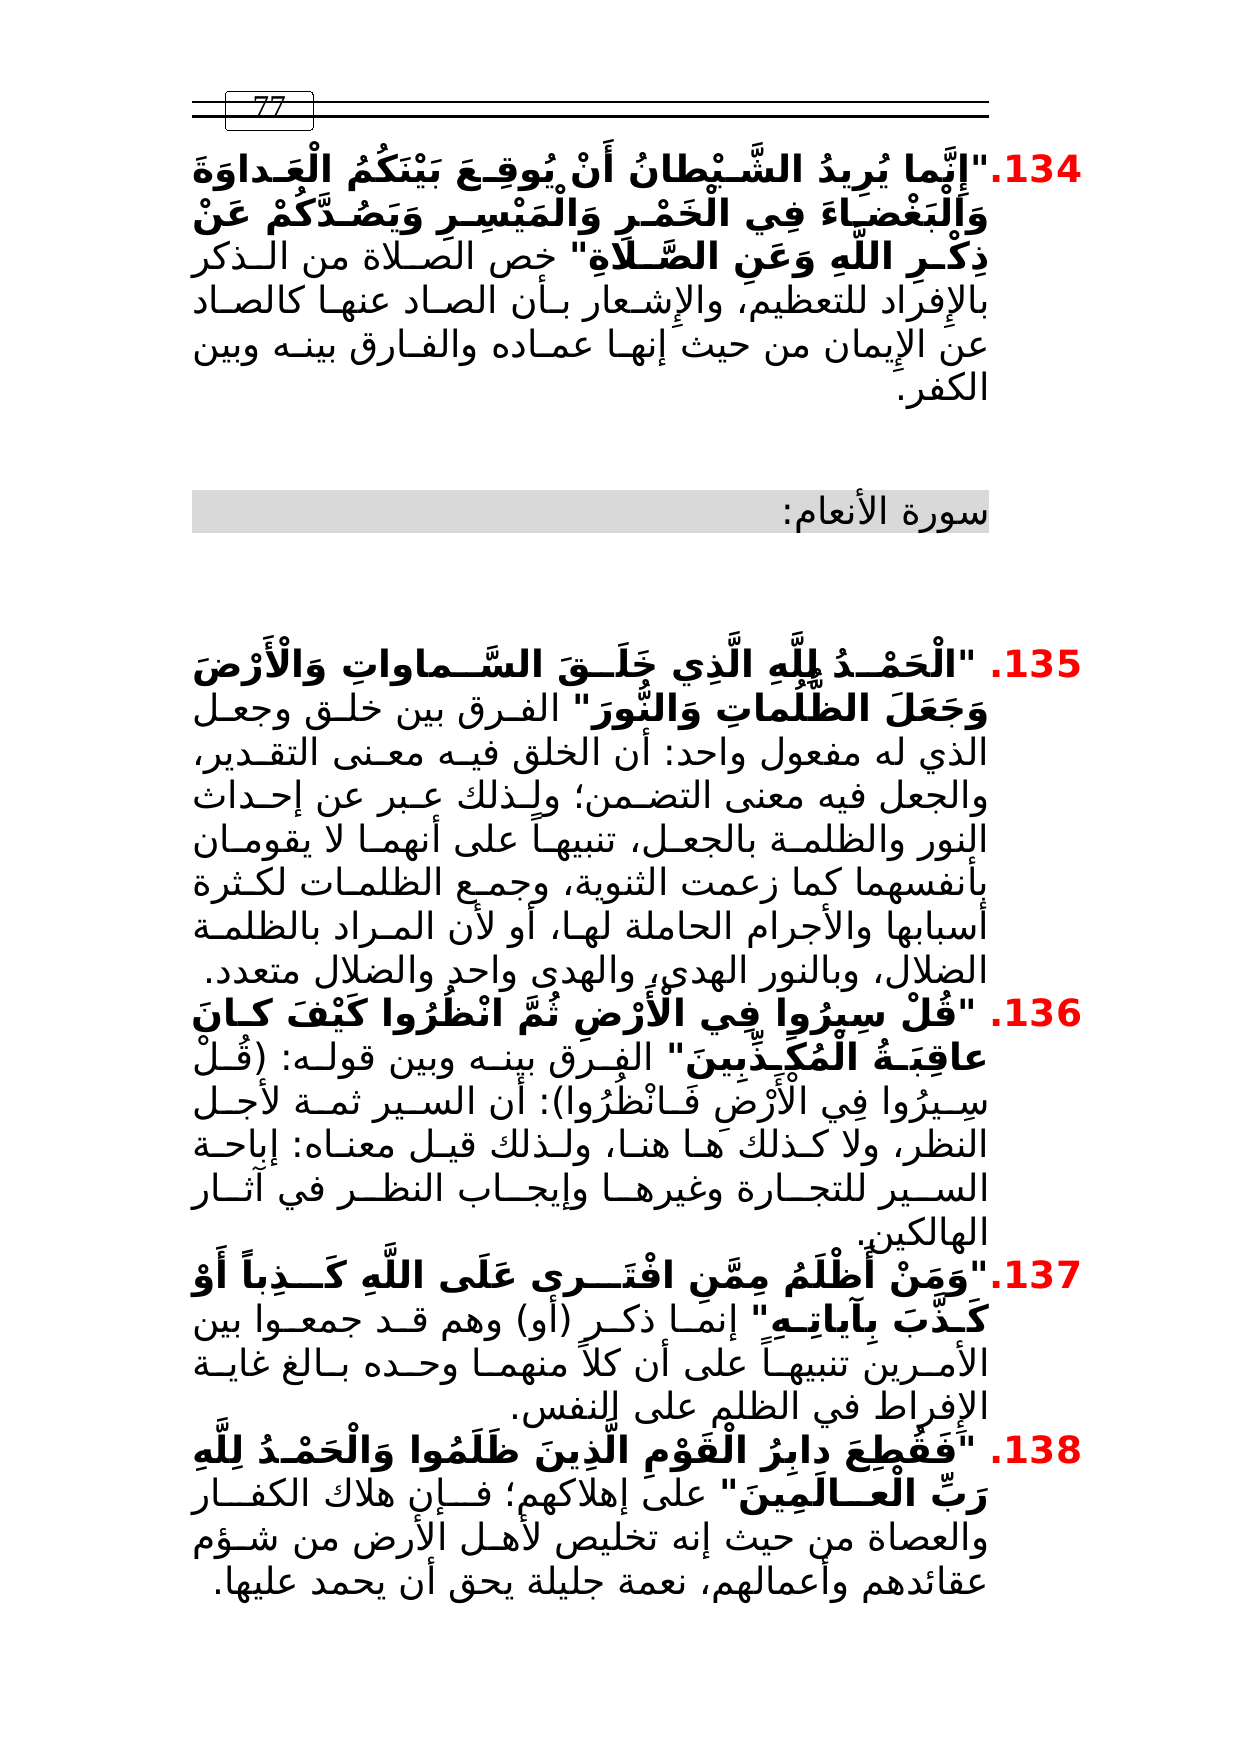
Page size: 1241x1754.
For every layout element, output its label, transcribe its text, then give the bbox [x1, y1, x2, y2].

list "قُلْ سِيرُوا فِي الْأَرْضِ ثُمَّ انْظُرُوا كَيْفَ كانَ عاقِبَةُ الْمُكَذِّبِينَ" الفرق بينه وبين قوله: (قُلْ سِيرُوا فِي الْأَرْضِ فَانْظُرُوا): أن السير ثمة لأجل النظر، ولا كذلك ها هنا، ولذلك قيل معناه: إباحة السير للتجارة وغيرها وإيجاب النظر في آثار الهالكين. [192, 992, 989, 1254]
list "وَمَنْ أَظْلَمُ مِمَّنِ افْتَرى عَلَى اللَّهِ كَذِباً أَوْ كَذَّبَ بِآياتِهِ" إنما ذكر (أو) وهم قد جمعوا بين الأمرين تنبيهاً على أن كلاً منهما وحده بالغ غاية الإِفراط في الظلم على النفس. [192, 1254, 989, 1428]
text سورة الأنعام: [192, 490, 989, 533]
list "فَقُطِعَ دابِرُ الْقَوْمِ الَّذِينَ ظَلَمُوا وَالْحَمْدُ لِلَّهِ رَبِّ الْعالَمِينَ" على إهلاكهم؛ فإن هلاك الكفار والعصاة من حيث إنه تخليص لأهل الأرض من شؤم عقائدهم وأعمالهم، نعمة جليلة يحق أن يحمد عليها. [192, 1428, 989, 1603]
list "الْحَمْدُ لِلَّهِ الَّذِي خَلَقَ السَّماواتِ وَالْأَرْضَ وَجَعَلَ الظُّلُماتِ وَالنُّورَ" الفرق بين خلق وجعل الذي له مفعول واحد: أن الخلق فيه معنى التقدير، والجعل فيه معنى التضمن؛ ولذلك عبر عن إحداث النور والظلمة بالجعل، تنبيهاً على أنهما لا يقومان بأنفسهما كما زعمت الثنوية، وجمع الظلمات لكثرة أسبابها والأجرام الحاملة لها، أو لأن المراد بالظلمة الضلال، وبالنور الهدى، والهدى واحد والضلال متعدد. [192, 643, 989, 992]
list "إِنَّما يُرِيدُ الشَّيْطانُ أَنْ يُوقِعَ بَيْنَكُمُ الْعَداوَةَ وَالْبَغْضاءَ فِي الْخَمْرِ وَالْمَيْسِرِ وَيَصُدَّكُمْ عَنْ ذِكْرِ اللَّهِ وَعَنِ الصَّلاةِ" خص الصلاة من الذكر بالإِفراد للتعظيم، والإِشعار بأن الصاد عنها كالصاد عن الإِيمان من حيث إنها عماده والفارق بينه وبين الكفر. [192, 148, 989, 409]
